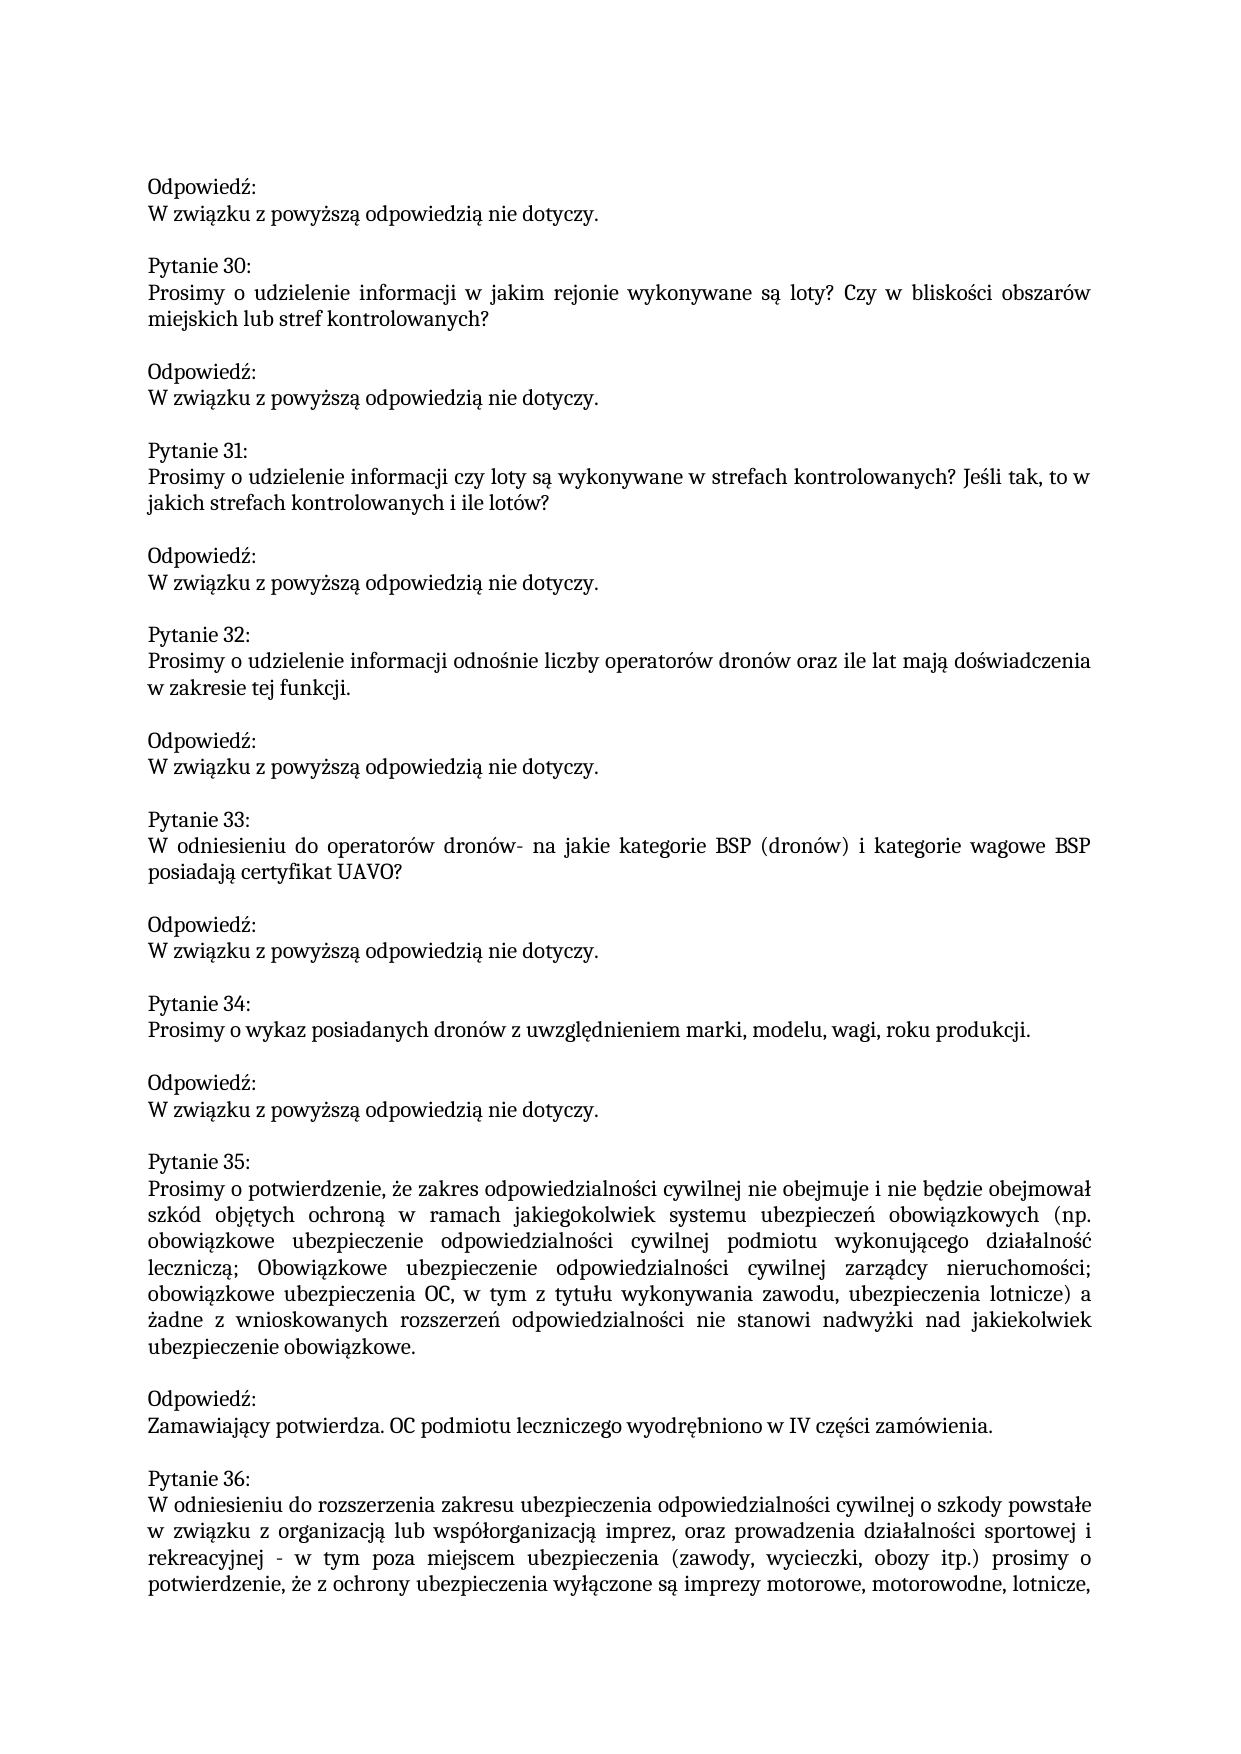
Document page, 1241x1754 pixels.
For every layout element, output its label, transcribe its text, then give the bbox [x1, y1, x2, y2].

text Pytanie 31: [148, 437, 1093, 464]
text W związku z powyższą odpowiedzią nie dotyczy. [148, 569, 1093, 596]
text Prosimy o udzielenie informacji w jakim rejonie wykonywane są loty? Czy w bliskości obszarów miejskich lub stref kontrolowanych? [148, 279, 1093, 332]
text Zamawiający potwierdza. OC podmiotu leczniczego wyodrębniono w IV części zamówienia. [148, 1413, 1093, 1439]
text W związku z powyższą odpowiedzią nie dotyczy. [148, 385, 1093, 411]
text Odpowiedź: [148, 543, 1093, 569]
text Odpowiedź: [148, 1070, 1093, 1096]
text Pytanie 32: [148, 622, 1093, 648]
text Odpowiedź: [148, 727, 1093, 754]
text Pytanie 36: [148, 1465, 1093, 1492]
text Odpowiedź: [148, 1386, 1093, 1413]
text Odpowiedź: [148, 358, 1093, 385]
text Pytanie 34: [148, 991, 1093, 1017]
text Prosimy o udzielenie informacji czy loty są wykonywane w strefach kontrolowanych? Jeśli tak, to w jakich strefach kontrolowanych i ile lotów? [148, 464, 1093, 517]
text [148, 1492, 1093, 1597]
text Odpowiedź: [148, 912, 1093, 938]
text Prosimy o udzielenie informacji odnośnie liczby operatorów dronów oraz ile lat mają doświadczenia w zakresie tej funkcji. [148, 648, 1093, 701]
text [148, 200, 1093, 227]
text Pytanie 33: [148, 806, 1093, 833]
text Pytanie 30: [148, 253, 1093, 279]
text Prosimy o wykaz posiadanych dronów z uwzględnieniem marki, modelu, wagi, roku produkcji. [148, 1017, 1093, 1044]
text Odpowiedź: [148, 174, 1093, 200]
text W odniesieniu do operatorów dronów- na jakie kategorie BSP (dronów) i kategorie wagowe BSP posiadają certyfikat UAVO? [148, 833, 1093, 886]
text Pytanie 35: [148, 1149, 1093, 1175]
text Prosimy o potwierdzenie, że zakres odpowiedzialności cywilnej nie obejmuje i nie będzie obejmował szkód objętych ochroną w ramach jakiegokolwiek systemu ubezpieczeń obowiązkowych (np. obowiązkowe ubezpieczenie odpowiedzialności cywilnej podmiotu wykonującego działalność leczniczą; Obowiązkowe ubezpieczenie odpowiedzialności cywilnej zarządcy nieruchomości; obowiązkowe ubezpieczenia OC, w tym z tytułu wykonywania zawodu, ubezpieczenia lotnicze) a żadne z wnioskowanych rozszerzeń odpowiedzialności nie stanowi nadwyżki nad jakiekolwiek ubezpieczenie obowiązkowe. [148, 1175, 1093, 1360]
text W związku z powyższą odpowiedzią nie dotyczy. [148, 938, 1093, 964]
text W związku z powyższą odpowiedzią nie dotyczy. [148, 1096, 1093, 1123]
text W związku z powyższą odpowiedzią nie dotyczy. [148, 754, 1093, 780]
